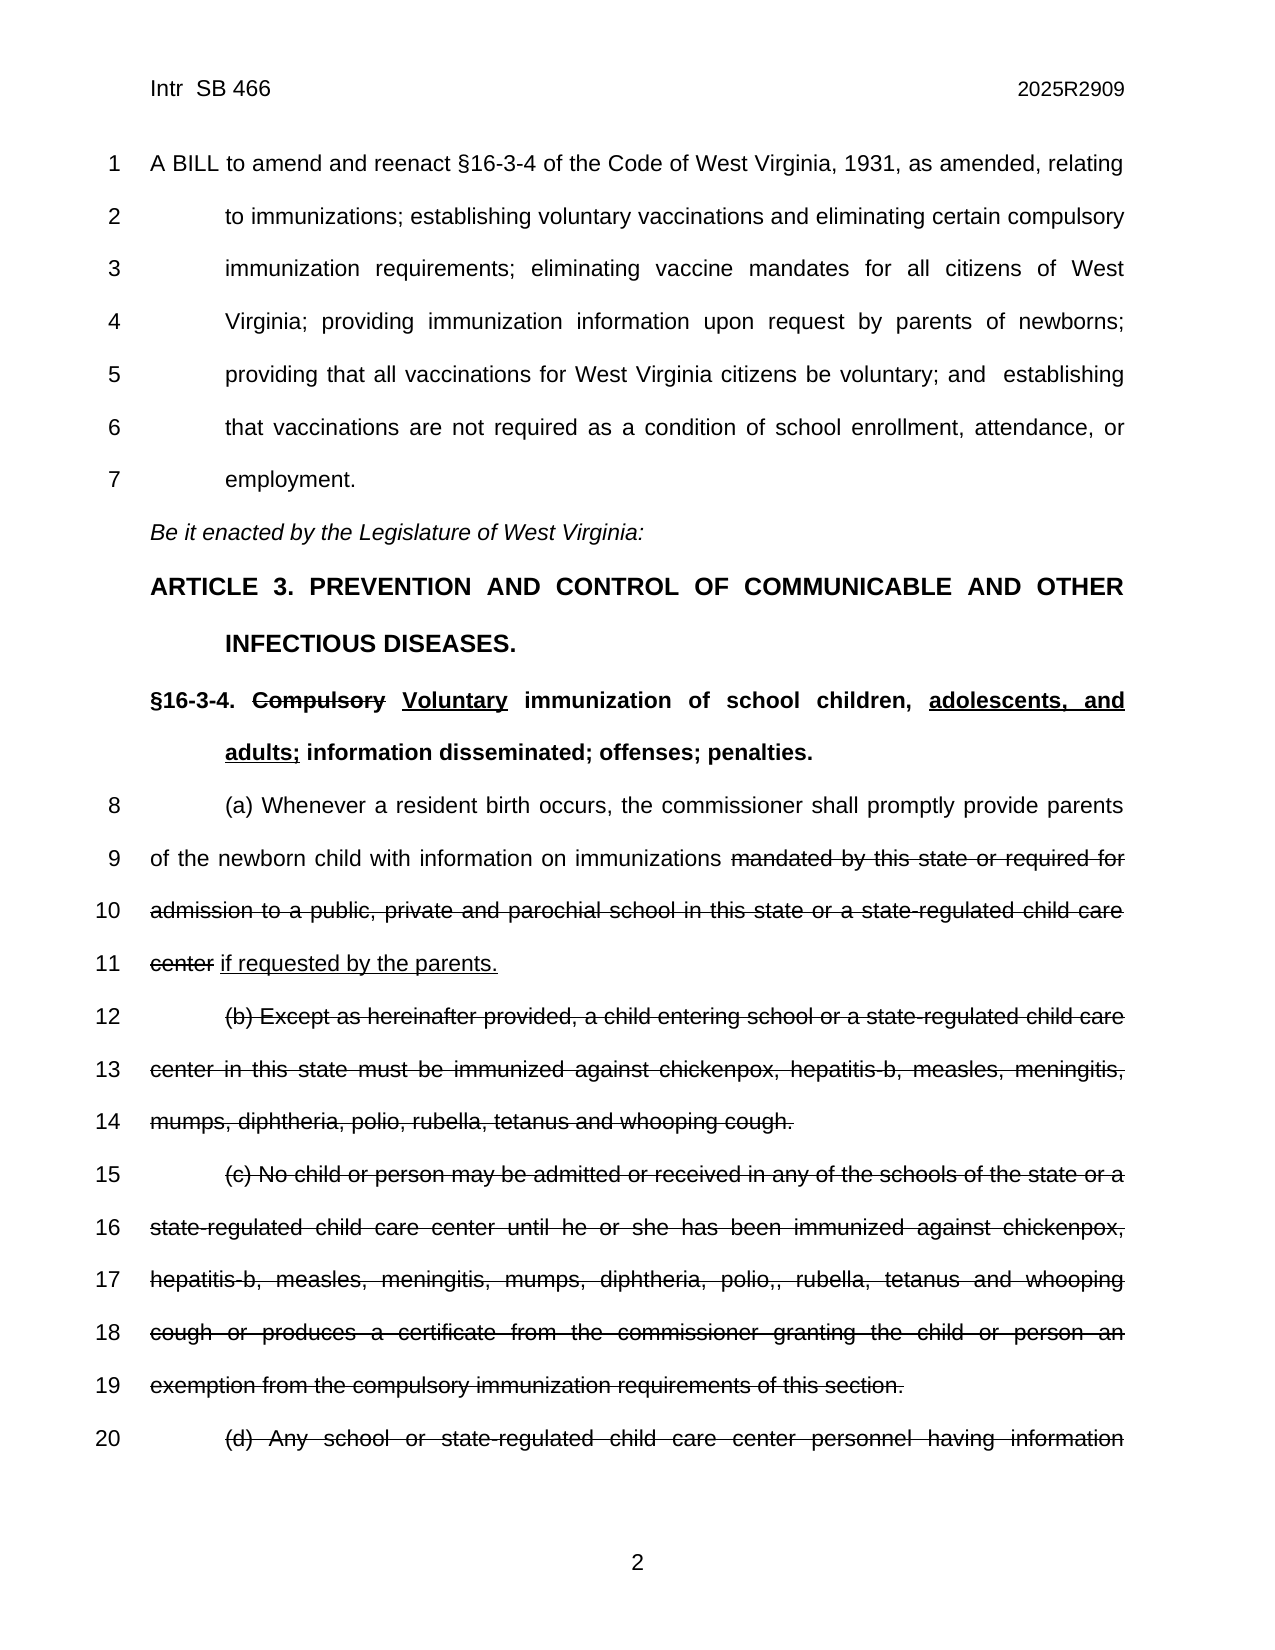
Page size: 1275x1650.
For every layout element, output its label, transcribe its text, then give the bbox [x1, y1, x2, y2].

text (a) Whenever a resident birth occurs, the commissioner shall promptly provide parents of the newborn child with information on immunizations mandated by this state or required for admission to a public, private and parochial school in this state or a state-regulated child care center if requested by the parents. [150, 792, 1125, 977]
text (c) No child or person may be admitted or received in any of the schools of the state or a state-regulated child care center until he or she has been immunized against chickenpox, hepatitis-b, measles, meningitis, mumps, diphtheria, polio,, rubella, tetanus and whooping cough or produces a certificate from the commissioner granting the child or person an exemption from the compulsory immunization requirements of this section. [150, 1282, 1125, 1333]
text (c) No child or person may be admitted or received in any of the schools of the state or a state-regulated child care center until he or she has been immunized against chickenpox, hepatitis-b, measles, meningitis, mumps, diphtheria, polio,, rubella, tetanus and whooping cough or produces a certificate from the commissioner granting the child or person an exemption from the compulsory immunization requirements of this section. [150, 1161, 1125, 1228]
text (b) Except as hereinafter provided, a child entering school or a state-regulated child care center in this state must be immunized against chickenpox, hepatitis-b, measles, meningitis, mumps, diphtheria, polio, rubella, tetanus and whooping cough. [150, 1003, 1125, 1070]
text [150, 1424, 1125, 1451]
title A BILL to amend and reenact §16-3-4 of the Code of West Virginia, 1931, as amended, relating to immunizations; establishing voluntary vaccinations and eliminating certain compulsory immunization requirements; eliminating vaccine mandates for all citizens of West Virginia; providing immunization information upon request by parents of newborns; providing that all vaccinations for West Virginia citizens be voluntary; and establishing that vaccinations are not required as a condition of school enrollment, attendance, or employment. [150, 150, 1125, 493]
subtitle §16-3-4. Compulsory Voluntary immunization of school children, adolescents, and adults; information disseminated; offenses; penalties. [150, 687, 1125, 766]
text (c) No child or person may be admitted or received in any of the schools of the state or a state-regulated child care center until he or she has been immunized against chickenpox, hepatitis-b, measles, meningitis, mumps, diphtheria, polio,, rubella, tetanus and whooping cough or produces a certificate from the commissioner granting the child or person an exemption from the compulsory immunization requirements of this section. [150, 1335, 1125, 1398]
text (b) Except as hereinafter provided, a child entering school or a state-regulated child care center in this state must be immunized against chickenpox, hepatitis-b, measles, meningitis, mumps, diphtheria, polio, rubella, tetanus and whooping cough. [150, 1071, 1125, 1135]
text Be it enacted by the Legislature of West Virginia: [150, 519, 1125, 545]
subtitle ARTICLE 3. PREVENTION AND CONTROL OF COMMUNICABLE AND OTHER INFECTIOUS DISEASES. [150, 572, 1125, 658]
text (c) No child or person may be admitted or received in any of the schools of the state or a state-regulated child care center until he or she has been immunized against chickenpox, hepatitis-b, measles, meningitis, mumps, diphtheria, polio,, rubella, tetanus and whooping cough or produces a certificate from the commissioner granting the child or person an exemption from the compulsory immunization requirements of this section. [150, 1229, 1125, 1281]
